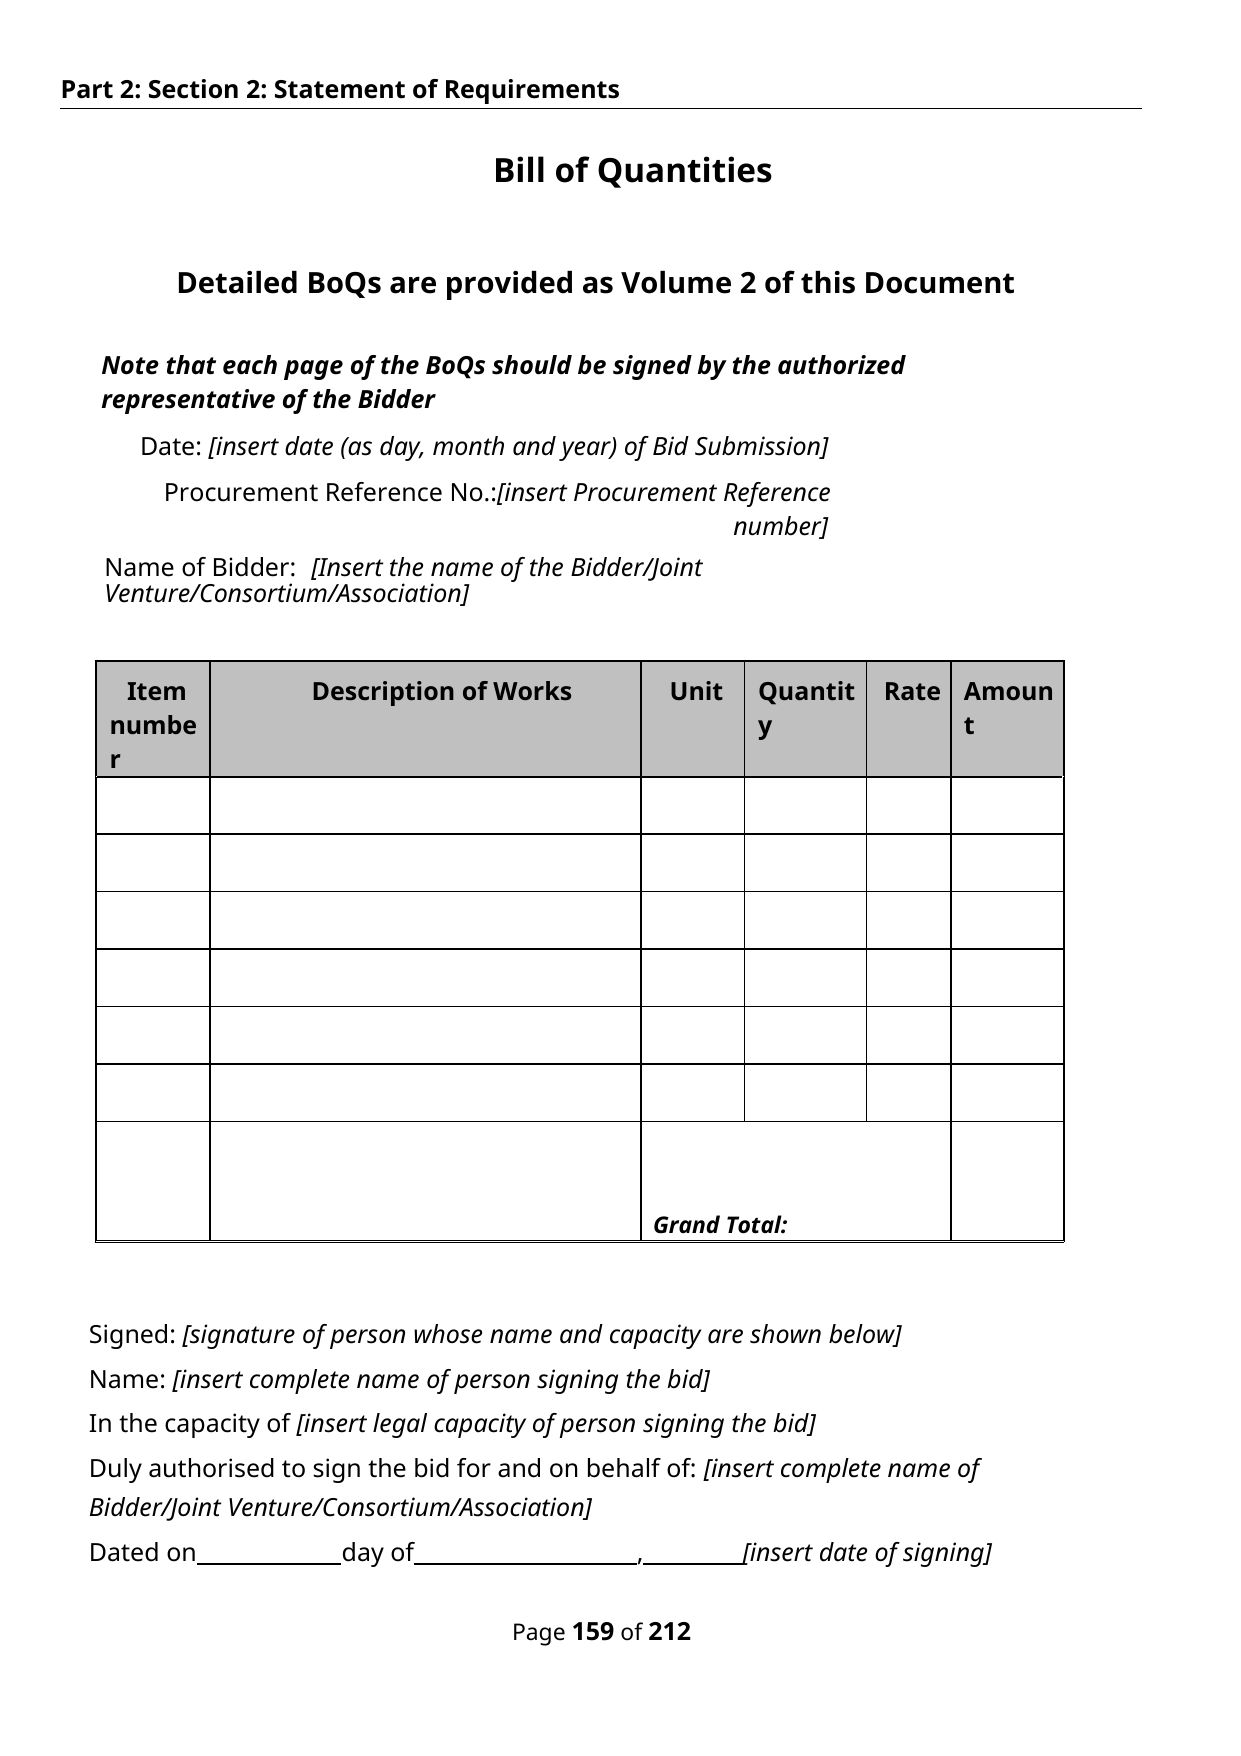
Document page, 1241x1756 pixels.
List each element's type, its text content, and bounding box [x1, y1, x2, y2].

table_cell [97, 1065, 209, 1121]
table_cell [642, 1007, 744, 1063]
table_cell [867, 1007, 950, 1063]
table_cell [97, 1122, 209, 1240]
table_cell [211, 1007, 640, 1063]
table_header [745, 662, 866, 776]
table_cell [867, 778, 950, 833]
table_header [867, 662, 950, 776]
text Signed: [signature of person whose name and capacity are shown below] [89, 1317, 1142, 1351]
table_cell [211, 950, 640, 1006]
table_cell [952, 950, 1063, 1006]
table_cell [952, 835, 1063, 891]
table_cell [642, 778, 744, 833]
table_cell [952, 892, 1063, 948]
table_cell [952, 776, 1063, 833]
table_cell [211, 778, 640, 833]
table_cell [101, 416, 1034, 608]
text Duly authorised to sign the bid for and on behalf of: [insert complete name of Bidder/Joint Venture/Consortium/Association] [89, 1451, 998, 1524]
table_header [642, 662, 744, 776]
text Dated on day of , [insert date of signing] [89, 1535, 1142, 1569]
text Name: [insert complete name of person signing the bid] [89, 1361, 1142, 1395]
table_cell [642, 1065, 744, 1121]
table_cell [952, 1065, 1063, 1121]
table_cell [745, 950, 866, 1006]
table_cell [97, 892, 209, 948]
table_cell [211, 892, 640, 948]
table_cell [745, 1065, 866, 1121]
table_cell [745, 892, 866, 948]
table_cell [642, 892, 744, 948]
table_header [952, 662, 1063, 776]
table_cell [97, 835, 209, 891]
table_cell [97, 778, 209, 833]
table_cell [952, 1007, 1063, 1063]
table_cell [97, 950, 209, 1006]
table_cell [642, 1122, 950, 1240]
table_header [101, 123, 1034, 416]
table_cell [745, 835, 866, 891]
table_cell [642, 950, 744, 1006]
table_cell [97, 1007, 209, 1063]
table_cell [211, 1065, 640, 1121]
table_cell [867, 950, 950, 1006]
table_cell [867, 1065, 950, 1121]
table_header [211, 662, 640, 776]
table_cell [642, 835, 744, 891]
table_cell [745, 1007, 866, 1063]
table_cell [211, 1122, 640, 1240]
text In the capacity of [insert legal capacity of person signing the bid] [89, 1406, 1142, 1440]
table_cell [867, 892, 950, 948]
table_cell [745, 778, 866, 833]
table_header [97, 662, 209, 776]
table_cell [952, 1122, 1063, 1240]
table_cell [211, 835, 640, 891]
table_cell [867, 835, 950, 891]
